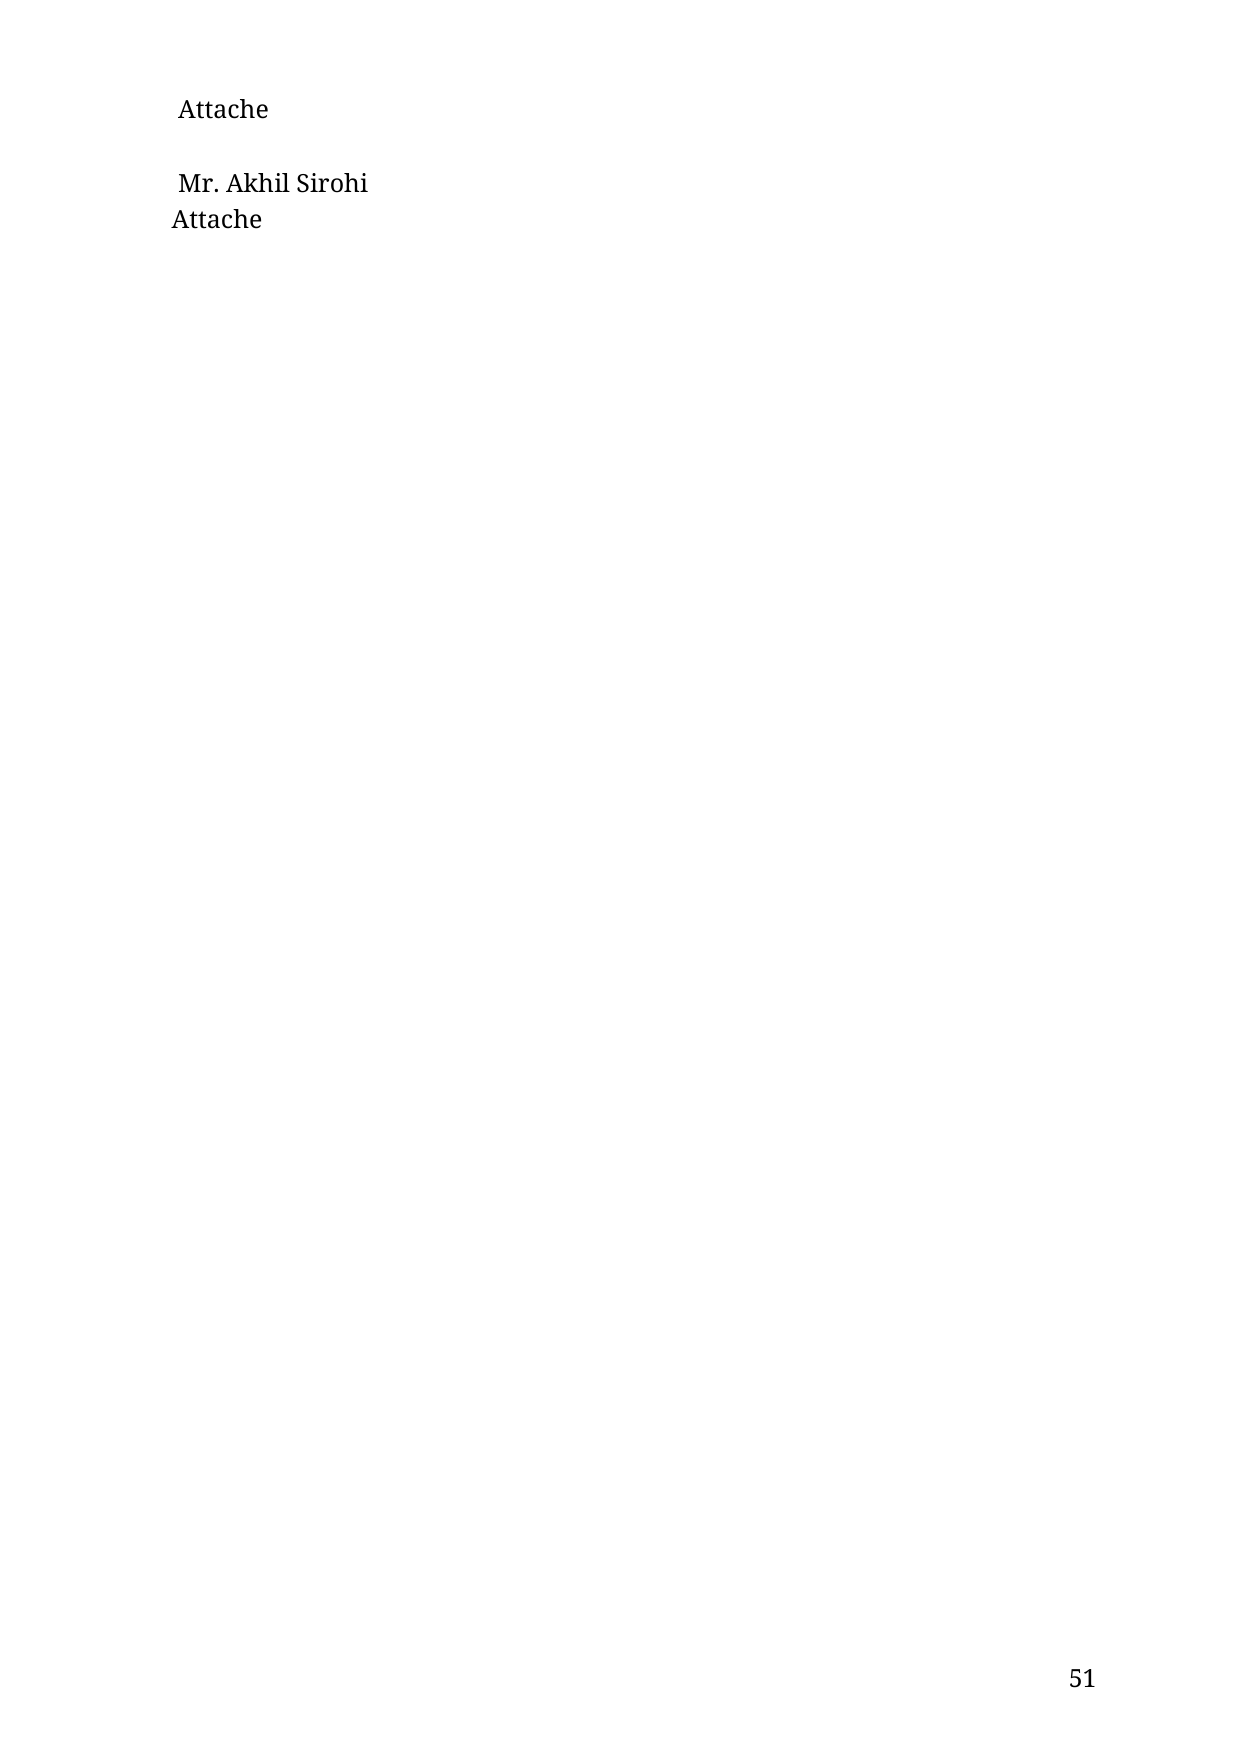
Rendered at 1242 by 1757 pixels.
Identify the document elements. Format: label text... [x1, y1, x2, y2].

text Attache [152, 92, 1175, 126]
text Mr. Akhil Sirohi [152, 165, 1175, 199]
text Attache [152, 202, 1175, 236]
